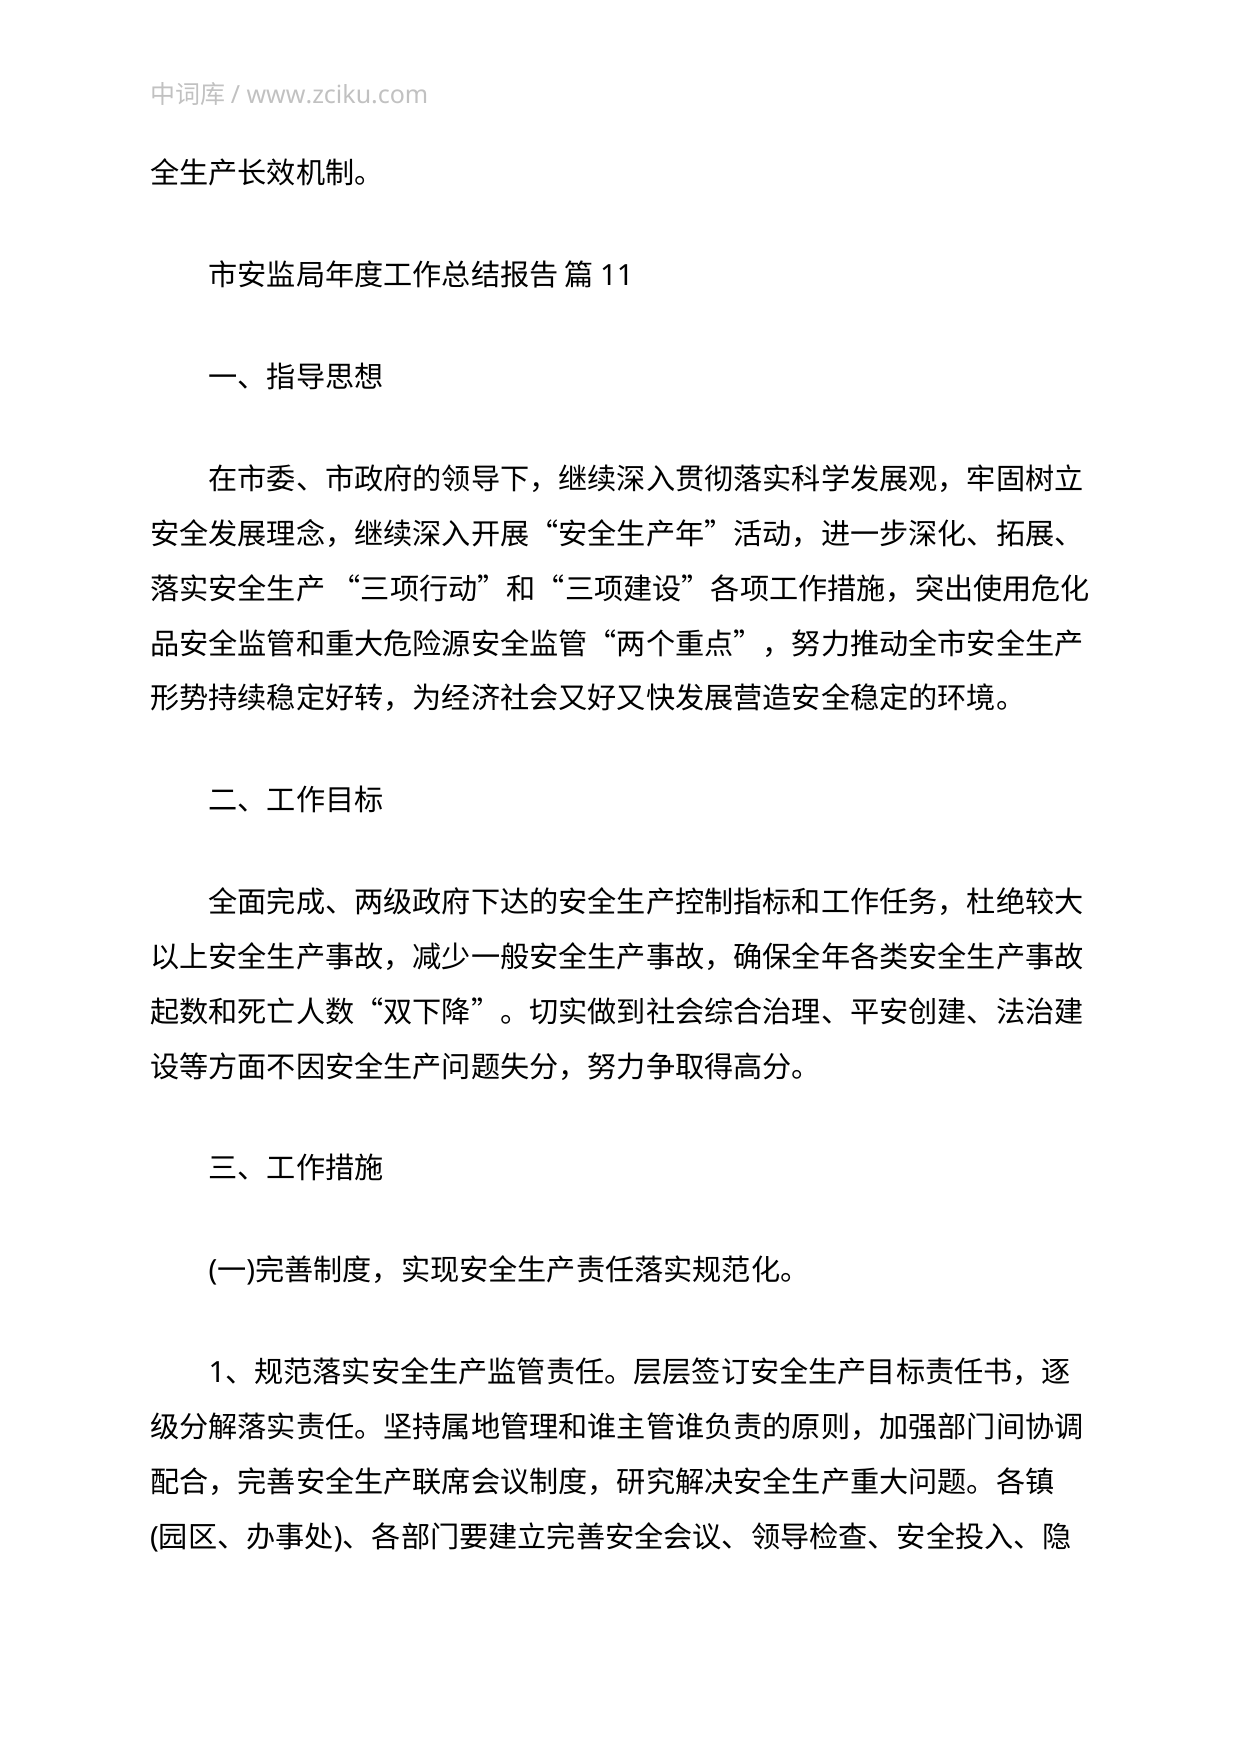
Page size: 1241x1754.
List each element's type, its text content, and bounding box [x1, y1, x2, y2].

text 在市委、市政府的领导下，继续深入贯彻落实科学发展观，牢固树立安全发展理念，继续深入开展“安全生产年”活动，进一步深化、拓展、落实安全生产 “三项行动”和“三项建设”各项工作措施，突出使用危化品安全监管和重大危险源安全监管“两个重点”，努力推动全市安全生产形势持续稳定好转，为经济社会又好又快发展营造安全稳定的环境。 [150, 456, 1090, 717]
text 二、工作目标 [150, 777, 1090, 819]
text 市安监局年度工作总结报告 篇11 [150, 252, 1090, 294]
text 一、指导思想 [150, 354, 1090, 396]
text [150, 1349, 1090, 1556]
text 全面完成、两级政府下达的安全生产控制指标和工作任务，杜绝较大以上安全生产事故，减少一般安全生产事故，确保全年各类安全生产事故起数和死亡人数“双下降”。切实做到社会综合治理、平安创建、法治建设等方面不因安全生产问题失分，努力争取得高分。 [150, 879, 1090, 1086]
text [150, 150, 1090, 192]
text 三、工作措施 [150, 1145, 1090, 1187]
text (一)完善制度，实现安全生产责任落实规范化。 [150, 1247, 1090, 1289]
